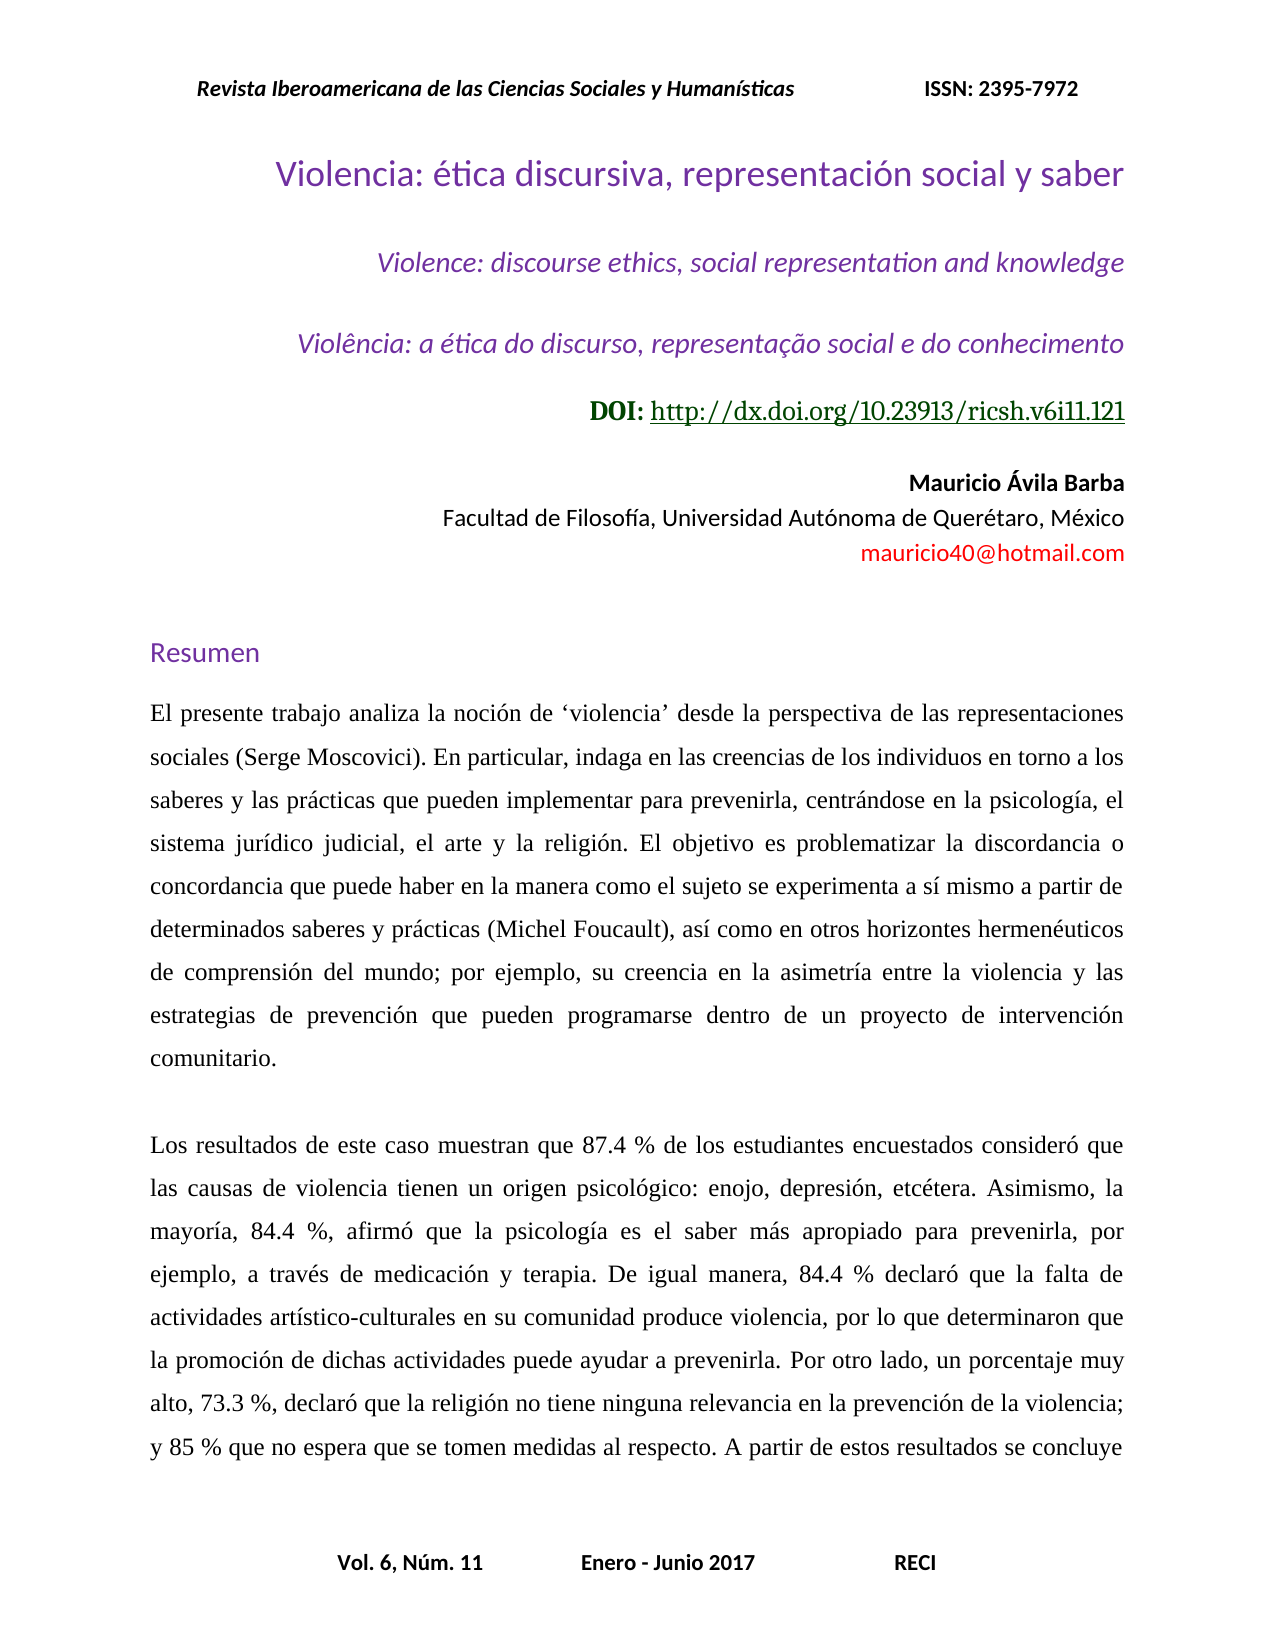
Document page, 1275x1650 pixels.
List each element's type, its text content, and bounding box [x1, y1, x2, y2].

text Violencia: ética discursiva, representación social y saber [150, 150, 1125, 196]
text Resumen [150, 634, 1125, 670]
text Facultad de Filosofía, Universidad Autónoma de Querétaro, México [150, 502, 1125, 533]
text mauricio40@hotmail.com [150, 537, 1125, 568]
text El presente trabajo analiza la noción de ‘violencia’ desde la perspectiva de las representaciones sociales (Serge Moscovici). En particular, indaga en las creencias de los individuos en torno a los saberes y las prácticas que pueden implementar para prevenirla, centrándose en la psicología, el sistema jurídico judicial, el arte y la religión. El objetivo es problematizar la discordancia o concordancia que puede haber en la manera como el sujeto se experimenta a sí mismo a partir de determinados saberes y prácticas (Michel Foucault), así como en otros horizontes hermenéuticos de comprensión del mundo; por ejemplo, su creencia en la asimetría entre la violencia y las estrategias de prevención que pueden programarse dentro de un proyecto de intervención comunitario. [150, 698, 1125, 1072]
text DOI: http://dx.doi.org/10.23913/ricsh.v6i11.121 [150, 395, 644, 428]
text Mauricio Ávila Barba [150, 467, 1125, 498]
text Violence: discourse ethics, social representation and knowledge [150, 203, 1125, 279]
text DOI: http://dx.doi.org/10.23913/ricsh.v6i11.121 [650, 395, 1125, 423]
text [150, 1130, 1125, 1460]
text Violência: a ética do discurso, representação social e do conhecimento [150, 284, 1125, 361]
